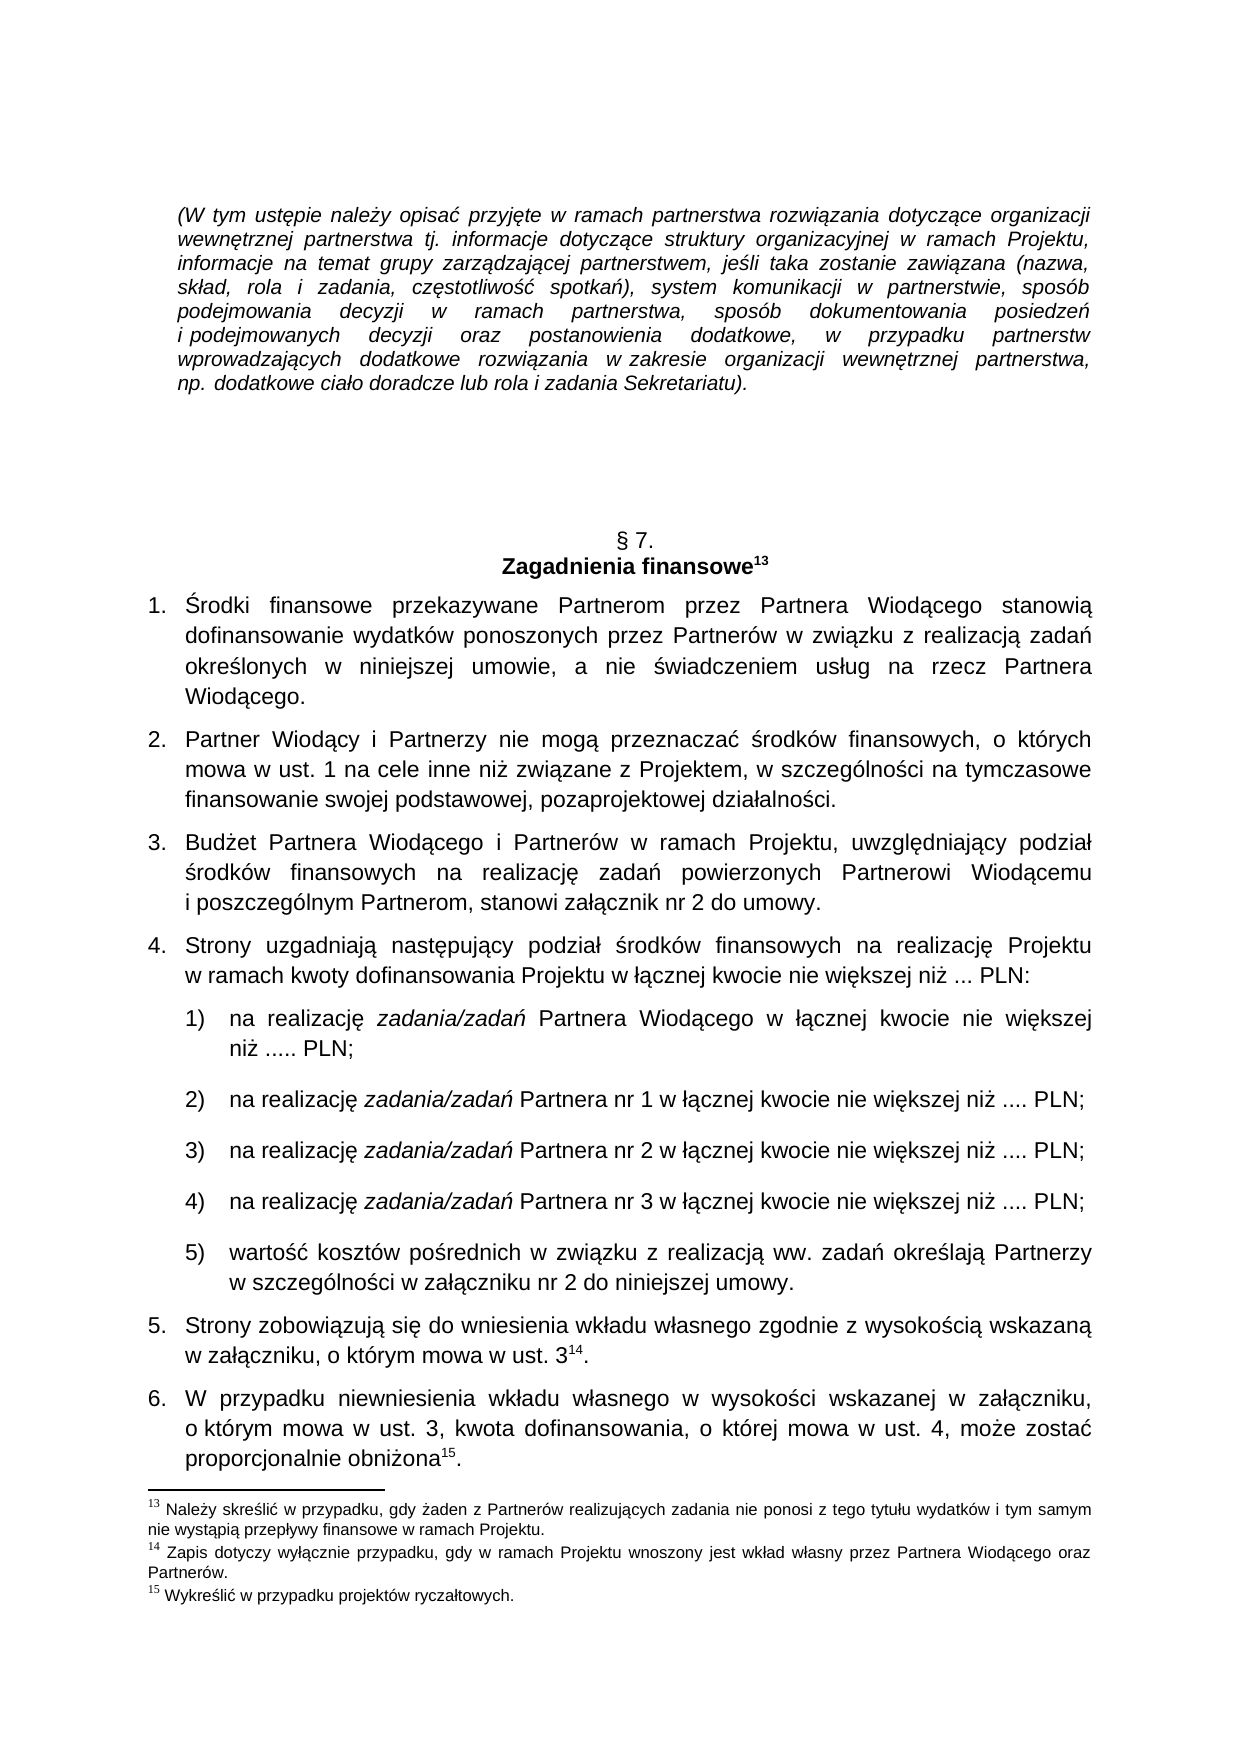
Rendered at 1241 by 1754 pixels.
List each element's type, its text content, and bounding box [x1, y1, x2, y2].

list Strony uzgadniają następujący podział środków finansowych na realizację Projektu w ramach kwoty dofinansowania Projektu w łącznej kwocie nie większej niż ... PLN: [148, 932, 1093, 988]
list Partner Wiodący i Partnerzy nie mogą przeznaczać środków finansowych, o których mowa w ust. 1 na cele inne niż związane z Projektem, w szczególności na tymczasowe finansowanie swojej podstawowej, pozaprojektowej działalności. [148, 726, 1093, 812]
list na realizację zadania/zadań Partnera nr 3 w łącznej kwocie nie większej niż .... PLN; [185, 1188, 1093, 1214]
list na realizację zadania/zadań Partnera nr 1 w łącznej kwocie nie większej niż .... PLN; [185, 1086, 1093, 1112]
text (W tym ustępie należy opisać przyjęte w ramach partnerstwa rozwiązania dotyczące organizacji wewnętrznej partnerstwa tj. informacje dotyczące struktury organizacyjnej w ramach Projektu, informacje na temat grupy zarządzającej partnerstwem, jeśli taka zostanie zawiązana (nazwa, skład, rola i zadania, częstotliwość spotkań), system komunikacji w partnerstwie, sposób podejmowania decyzji w ramach partnerstwa, sposób dokumentowania posiedzeń i podejmowanych decyzji oraz postanowienia dodatkowe, w przypadku partnerstw wprowadzających dodatkowe rozwiązania w zakresie organizacji wewnętrznej partnerstwa, np. dodatkowe ciało doradcze lub rola i zadania Sekretariatu). [177, 203, 1093, 395]
text Zagadnienia finansowe [177, 553, 1093, 580]
list na realizację zadania/zadań Partnera nr 2 w łącznej kwocie nie większej niż .... PLN; [185, 1137, 1093, 1163]
text § 7. [177, 527, 1093, 553]
list na realizację zadania/zadań Partnera Wiodącego w łącznej kwocie nie większej niż ..... PLN; [185, 1005, 1093, 1061]
list Budżet Partnera Wiodącego i Partnerów w ramach Projektu, uwzględniający podział środków finansowych na realizację zadań powierzonych Partnerowi Wiodącemu i poszczególnym Partnerom, stanowi załącznik nr 2 do umowy. [148, 829, 1093, 915]
list Środki finansowe przekazywane Partnerom przez Partnera Wiodącego stanowią dofinansowanie wydatków ponoszonych przez Partnerów w związku z realizacją zadań określonych w niniejszej umowie, a nie świadczeniem usług na rzecz Partnera Wiodącego. [148, 592, 1093, 709]
list W przypadku niewniesienia wkładu własnego w wysokości wskazanej w załączniku, o którym mowa w ust. 3, kwota dofinansowania, o której mowa w ust. 4, może zostać proporcjonalnie obniżona. [148, 1385, 1093, 1472]
list wartość kosztów pośrednich w związku z realizacją ww. zadań określają Partnerzy w szczególności w załączniku nr 2 do niniejszej umowy. [185, 1239, 1093, 1296]
list Strony zobowiązują się do wniesienia wkładu własnego zgodnie z wysokością wskazaną w załączniku, o którym mowa w ust. 3. [148, 1312, 1093, 1368]
